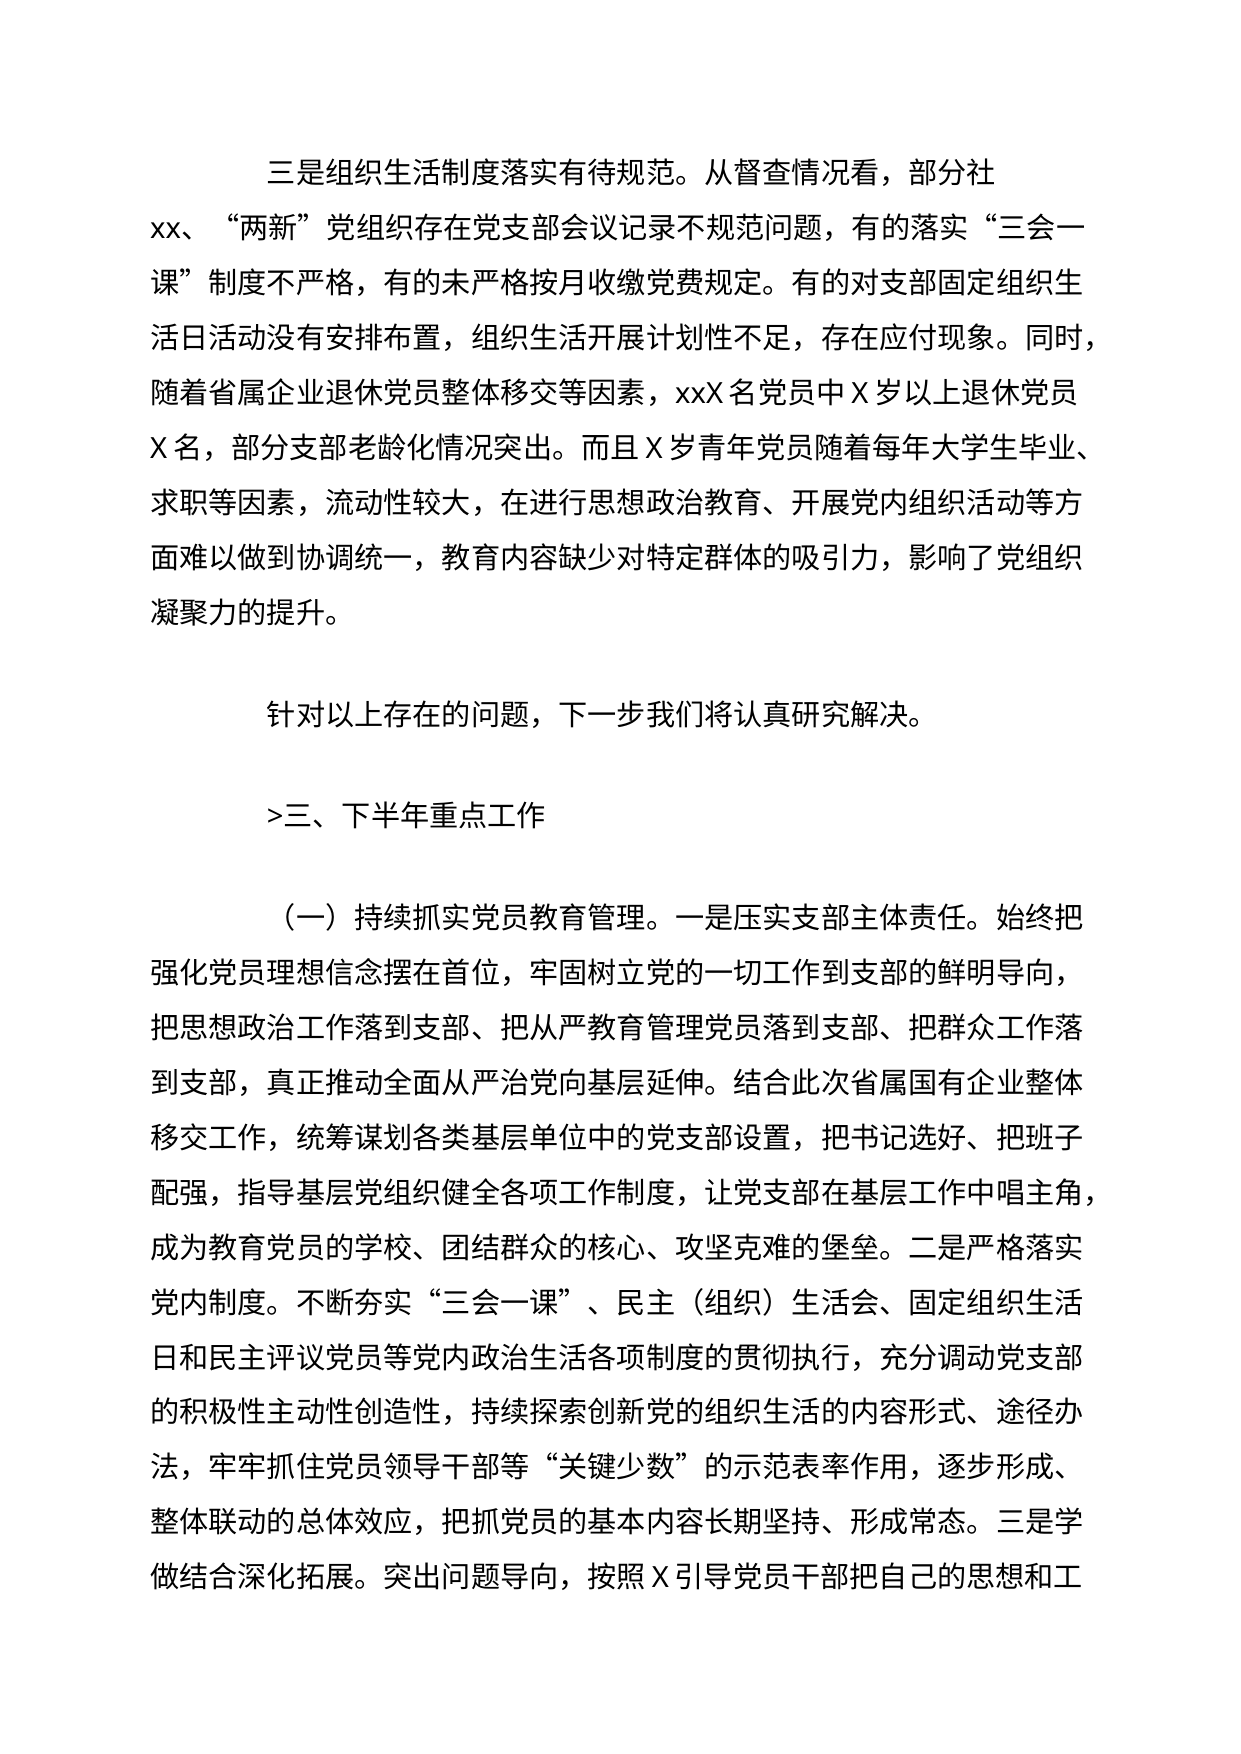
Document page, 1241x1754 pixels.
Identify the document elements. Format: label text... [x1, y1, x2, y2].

text >三、下半年重点工作 [150, 793, 1090, 835]
text 针对以上存在的问题，下一步我们将认真研究解决。 [150, 691, 1090, 733]
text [150, 895, 1090, 1596]
text 三是组织生活制度落实有待规范。从督查情况看，部分社xx、“两新”党组织存在党支部会议记录不规范问题，有的落实“三会一课”制度不严格，有的未严格按月收缴党费规定。有的对支部固定组织生活日活动没有安排布置，组织生活开展计划性不足，存在应付现象。同时，随着省属企业退休党员整体移交等因素，xxX名党员中X岁以上退休党员X名，部分支部老龄化情况突出。而且X岁青年党员随着每年大学生毕业、求职等因素，流动性较大，在进行思想政治教育、开展党内组织活动等方面难以做到协调统一，教育内容缺少对特定群体的吸引力，影响了党组织凝聚力的提升。 [150, 150, 1090, 632]
